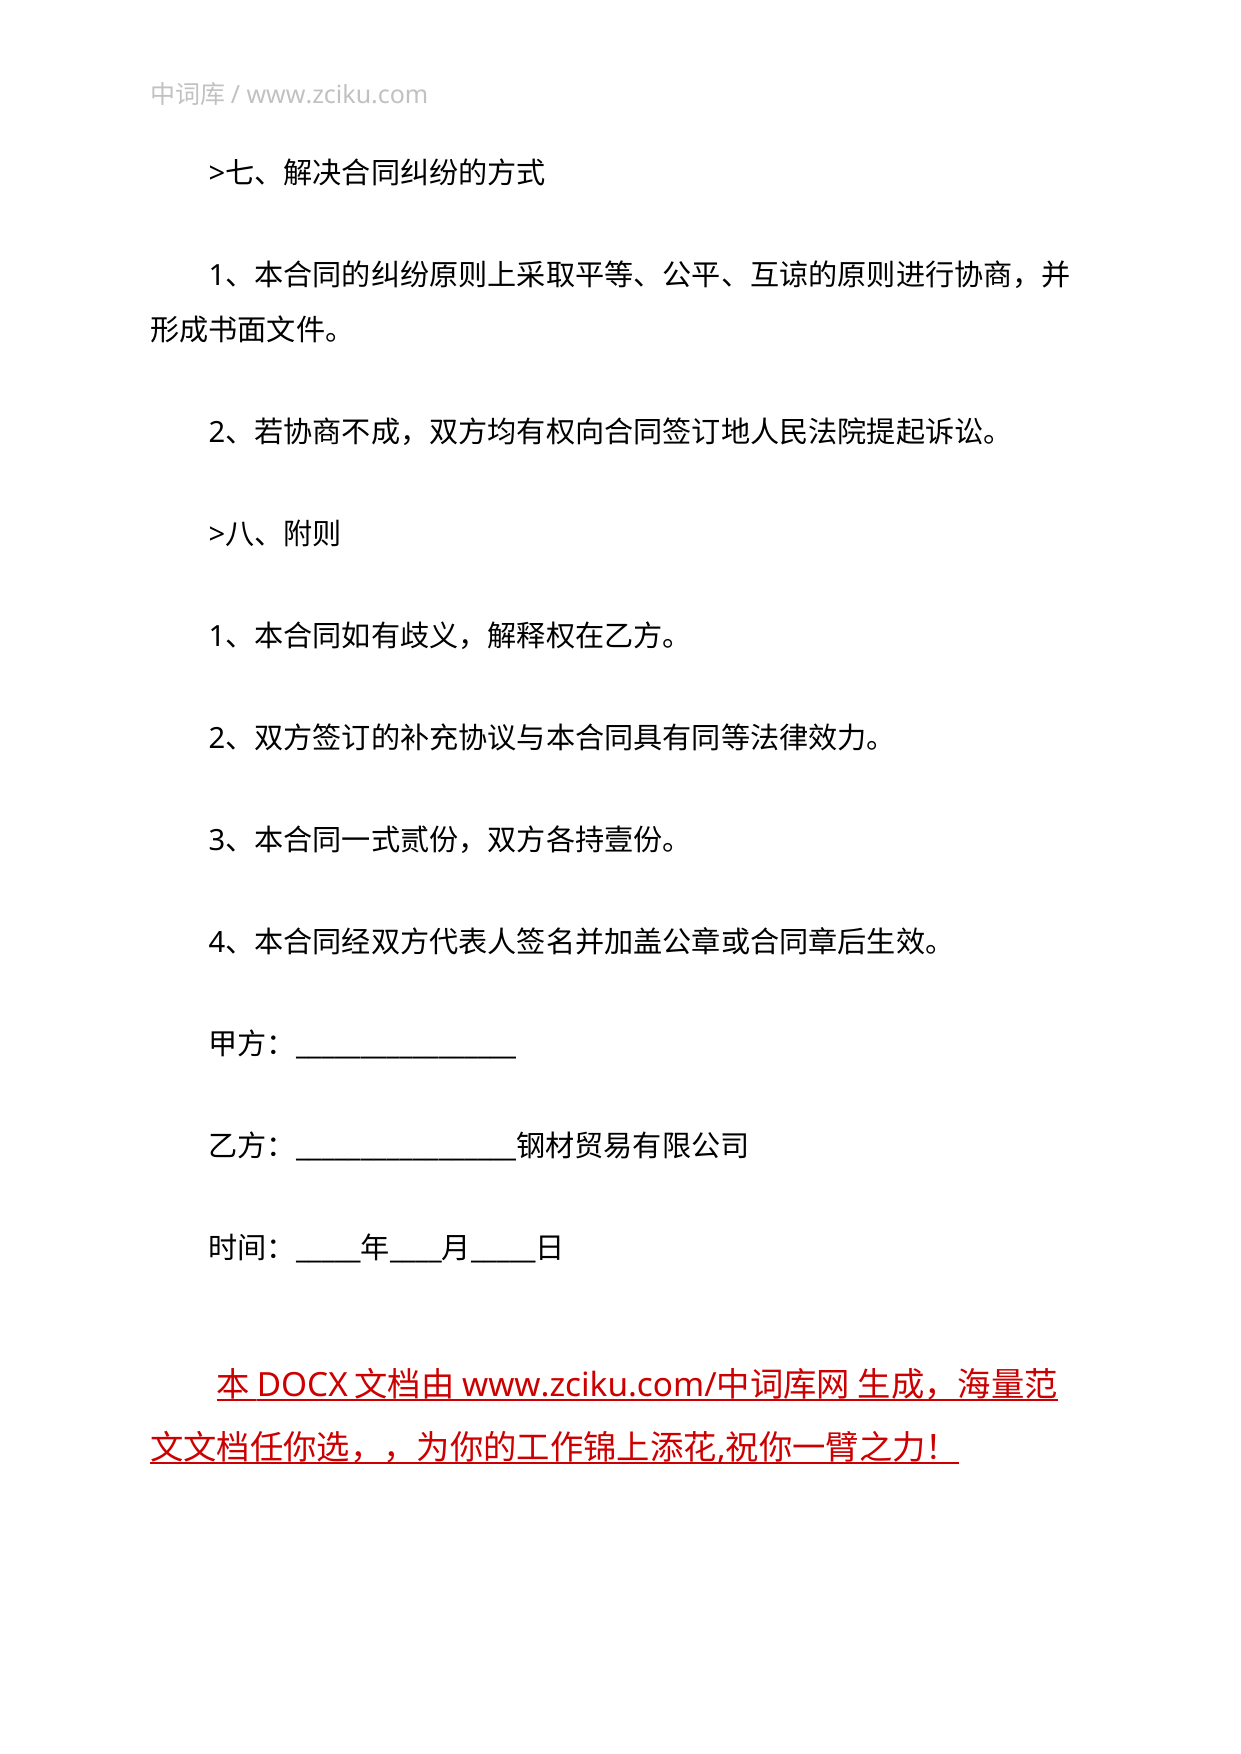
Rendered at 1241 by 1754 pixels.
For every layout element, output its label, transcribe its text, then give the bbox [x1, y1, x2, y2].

text 2、若协商不成，双方均有权向合同签订地人民法院提起诉讼。 [150, 409, 1090, 451]
text >七、解决合同纠纷的方式 [150, 150, 1090, 192]
text 3、本合同一式贰份，双方各持壹份。 [150, 817, 1090, 859]
text 4、本合同经双方代表人签名并加盖公章或合同章后生效。 [150, 919, 1090, 961]
text 乙方：_________________钢材贸易有限公司 [150, 1123, 1090, 1165]
text >八、附则 [150, 511, 1090, 553]
text 时间：_____年____月_____日 [150, 1224, 1090, 1267]
text 本DOCX文档由 www.zciku.com/中词库网 生成，海量范文文档任你选，，为你的工作锦上添花,祝你一臂之力！ [150, 1358, 1090, 1469]
text 1、本合同的纠纷原则上采取平等、公平、互谅的原则进行协商，并形成书面文件。 [150, 252, 1090, 349]
text 1、本合同如有歧义，解释权在乙方。 [150, 613, 1090, 655]
text 甲方：_________________ [150, 1021, 1090, 1063]
text 2、双方签订的补充协议与本合同具有同等法律效力。 [150, 715, 1090, 757]
